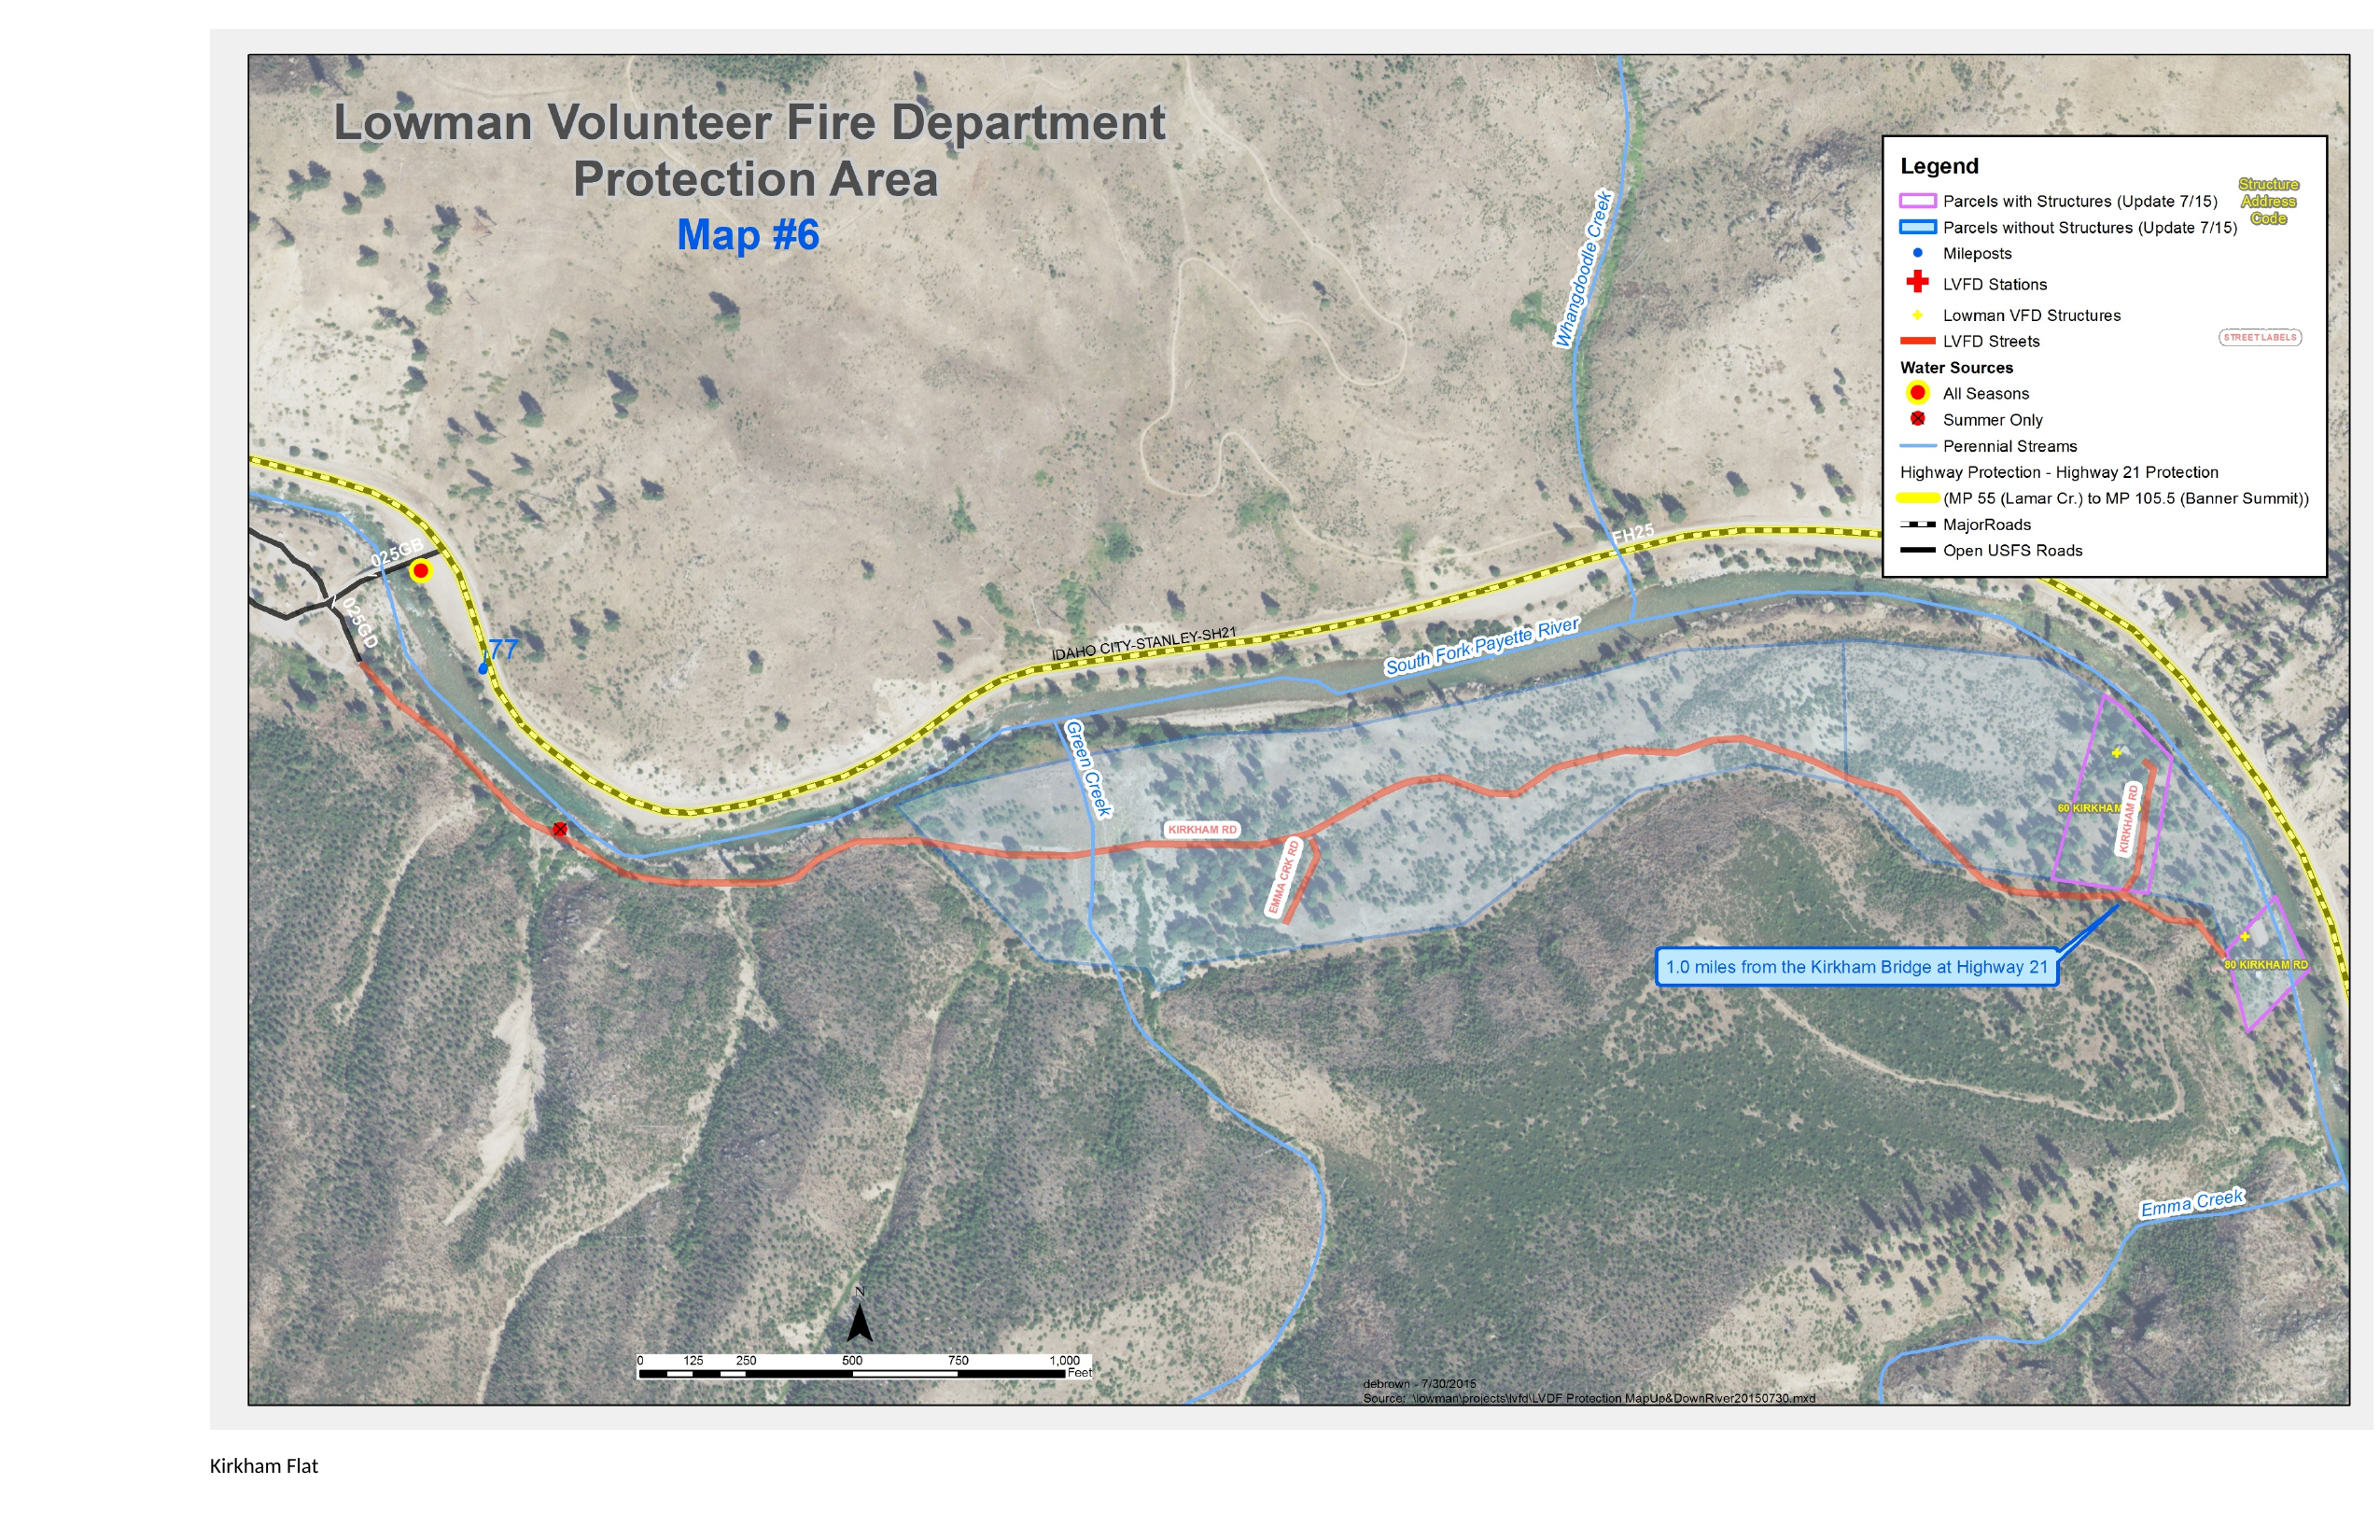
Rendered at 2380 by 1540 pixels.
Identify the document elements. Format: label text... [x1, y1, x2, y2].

picture [210, 29, 2374, 1430]
text Kirkham Flat [140, 1452, 2350, 1478]
